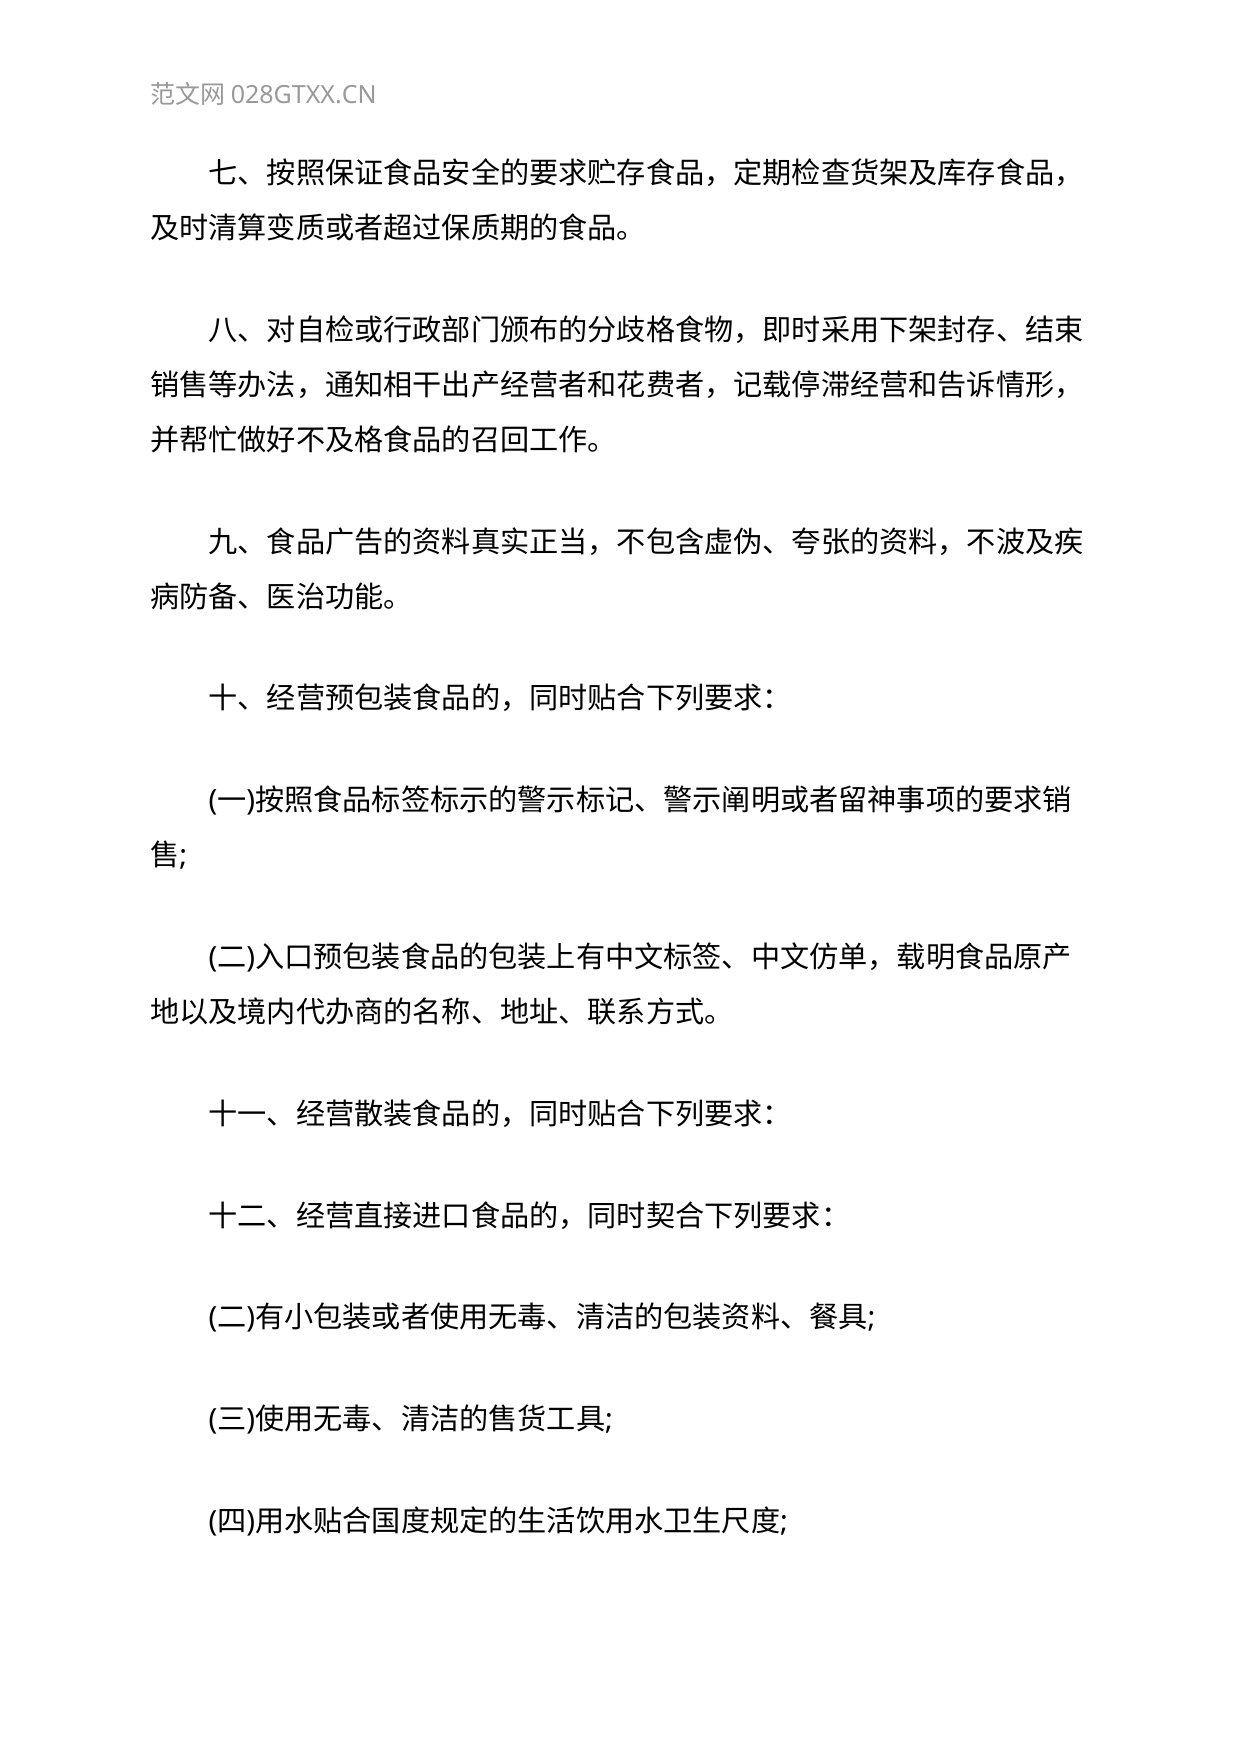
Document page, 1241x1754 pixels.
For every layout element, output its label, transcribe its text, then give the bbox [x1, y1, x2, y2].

text (四)用水贴合国度规定的生活饮用水卫生尺度; [150, 1498, 1090, 1540]
text (三)使用无毒、清洁的售货工具; [150, 1396, 1090, 1438]
text 八、对自检或行政部门颁布的分歧格食物，即时采用下架封存、结束销售等办法，通知相干出产经营者和花费者，记载停滞经营和告诉情形，并帮忙做好不及格食品的召回工作。 [150, 307, 1090, 459]
text (二)有小包装或者使用无毒、清洁的包装资料、餐具; [150, 1294, 1090, 1336]
text 十一、经营散装食品的，同时贴合下列要求： [150, 1090, 1090, 1133]
text 七、按照保证食品安全的要求贮存食品，定期检查货架及库存食品，及时清算变质或者超过保质期的食品。 [150, 150, 1090, 247]
text (一)按照食品标签标示的警示标记、警示阐明或者留神事项的要求销售; [150, 777, 1090, 874]
text 十二、经营直接进口食品的，同时契合下列要求： [150, 1192, 1090, 1234]
text 十、经营预包装食品的，同时贴合下列要求： [150, 675, 1090, 717]
text 九、食品广告的资料真实正当，不包含虚伪、夸张的资料，不波及疾病防备、医治功能。 [150, 518, 1090, 615]
text (二)入口预包装食品的包装上有中文标签、中文仿单，载明食品原产地以及境内代办商的名称、地址、联系方式。 [150, 934, 1090, 1031]
